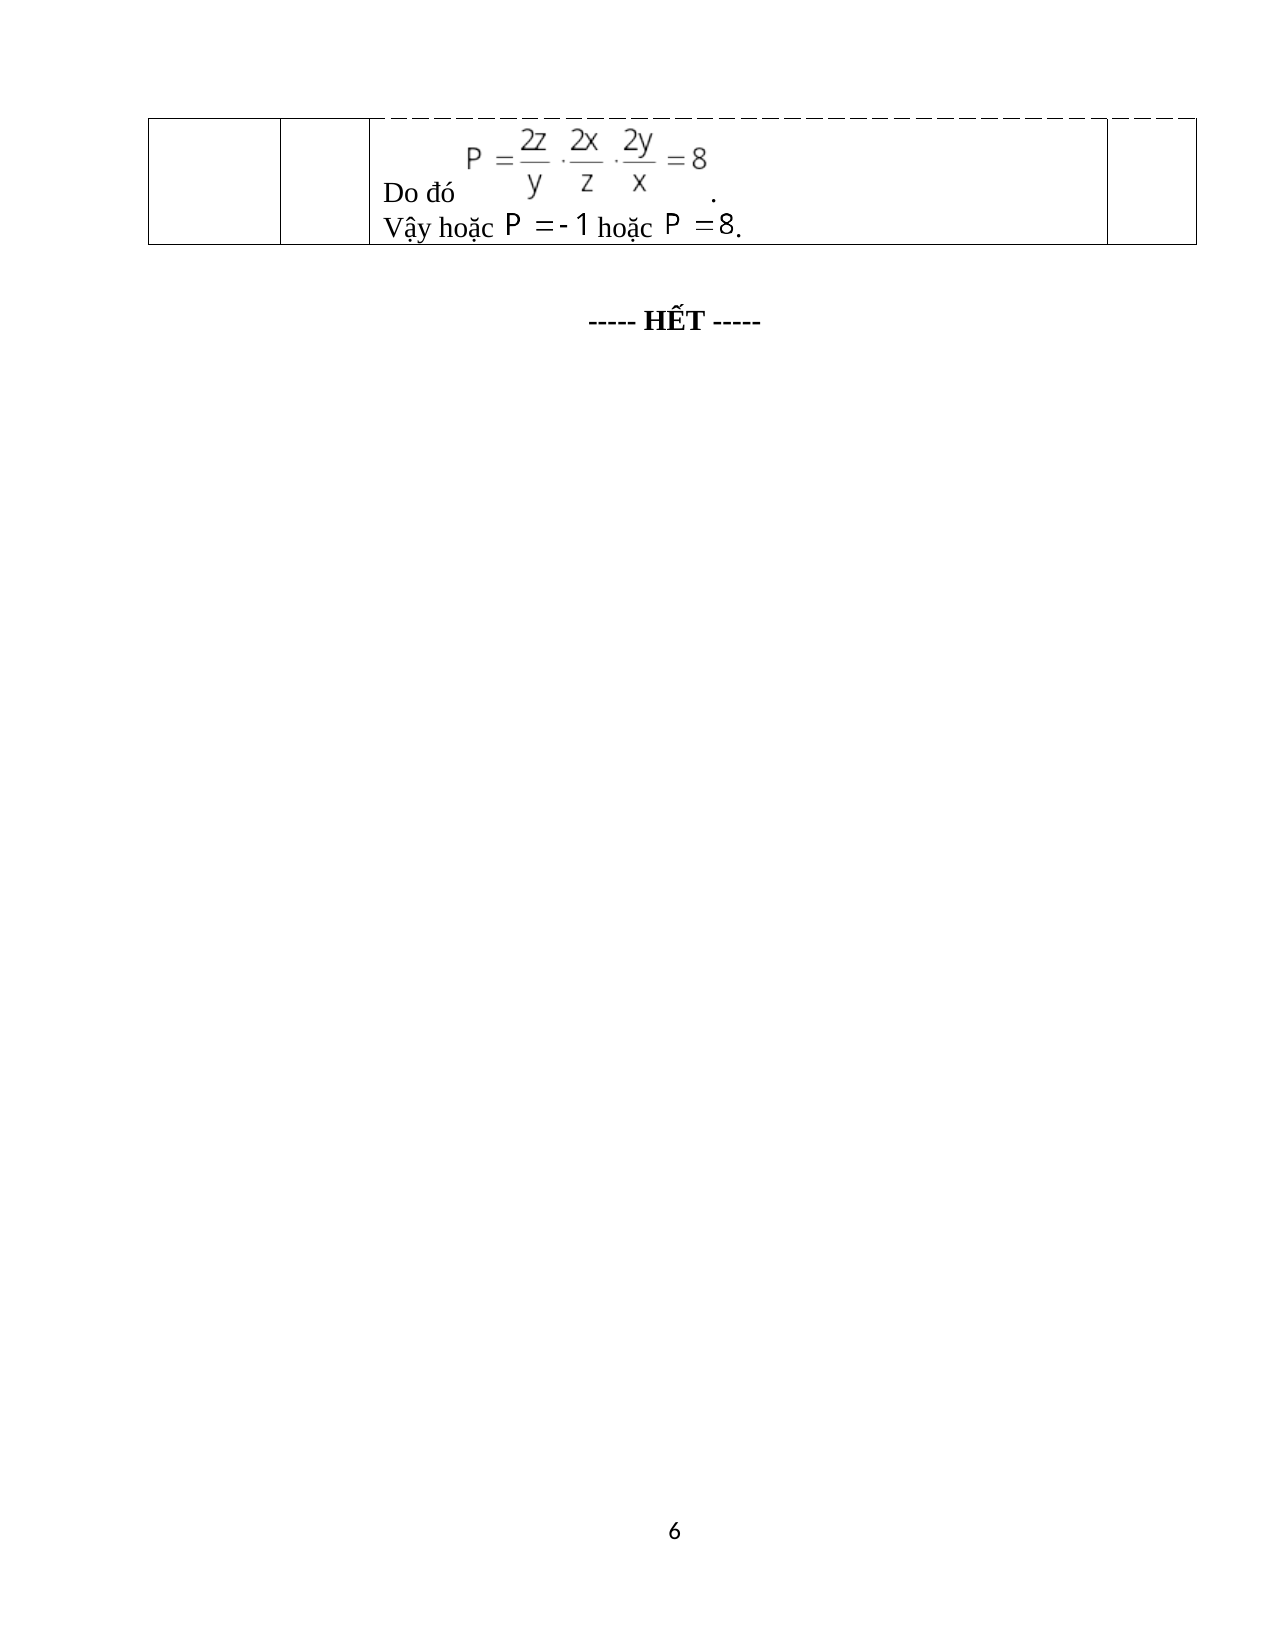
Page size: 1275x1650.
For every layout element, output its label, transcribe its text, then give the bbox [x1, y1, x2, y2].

text ----- HẾT ----- [148, 303, 1201, 337]
table_cell 0,25 [1108, 118, 1196, 243]
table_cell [370, 118, 1107, 243]
